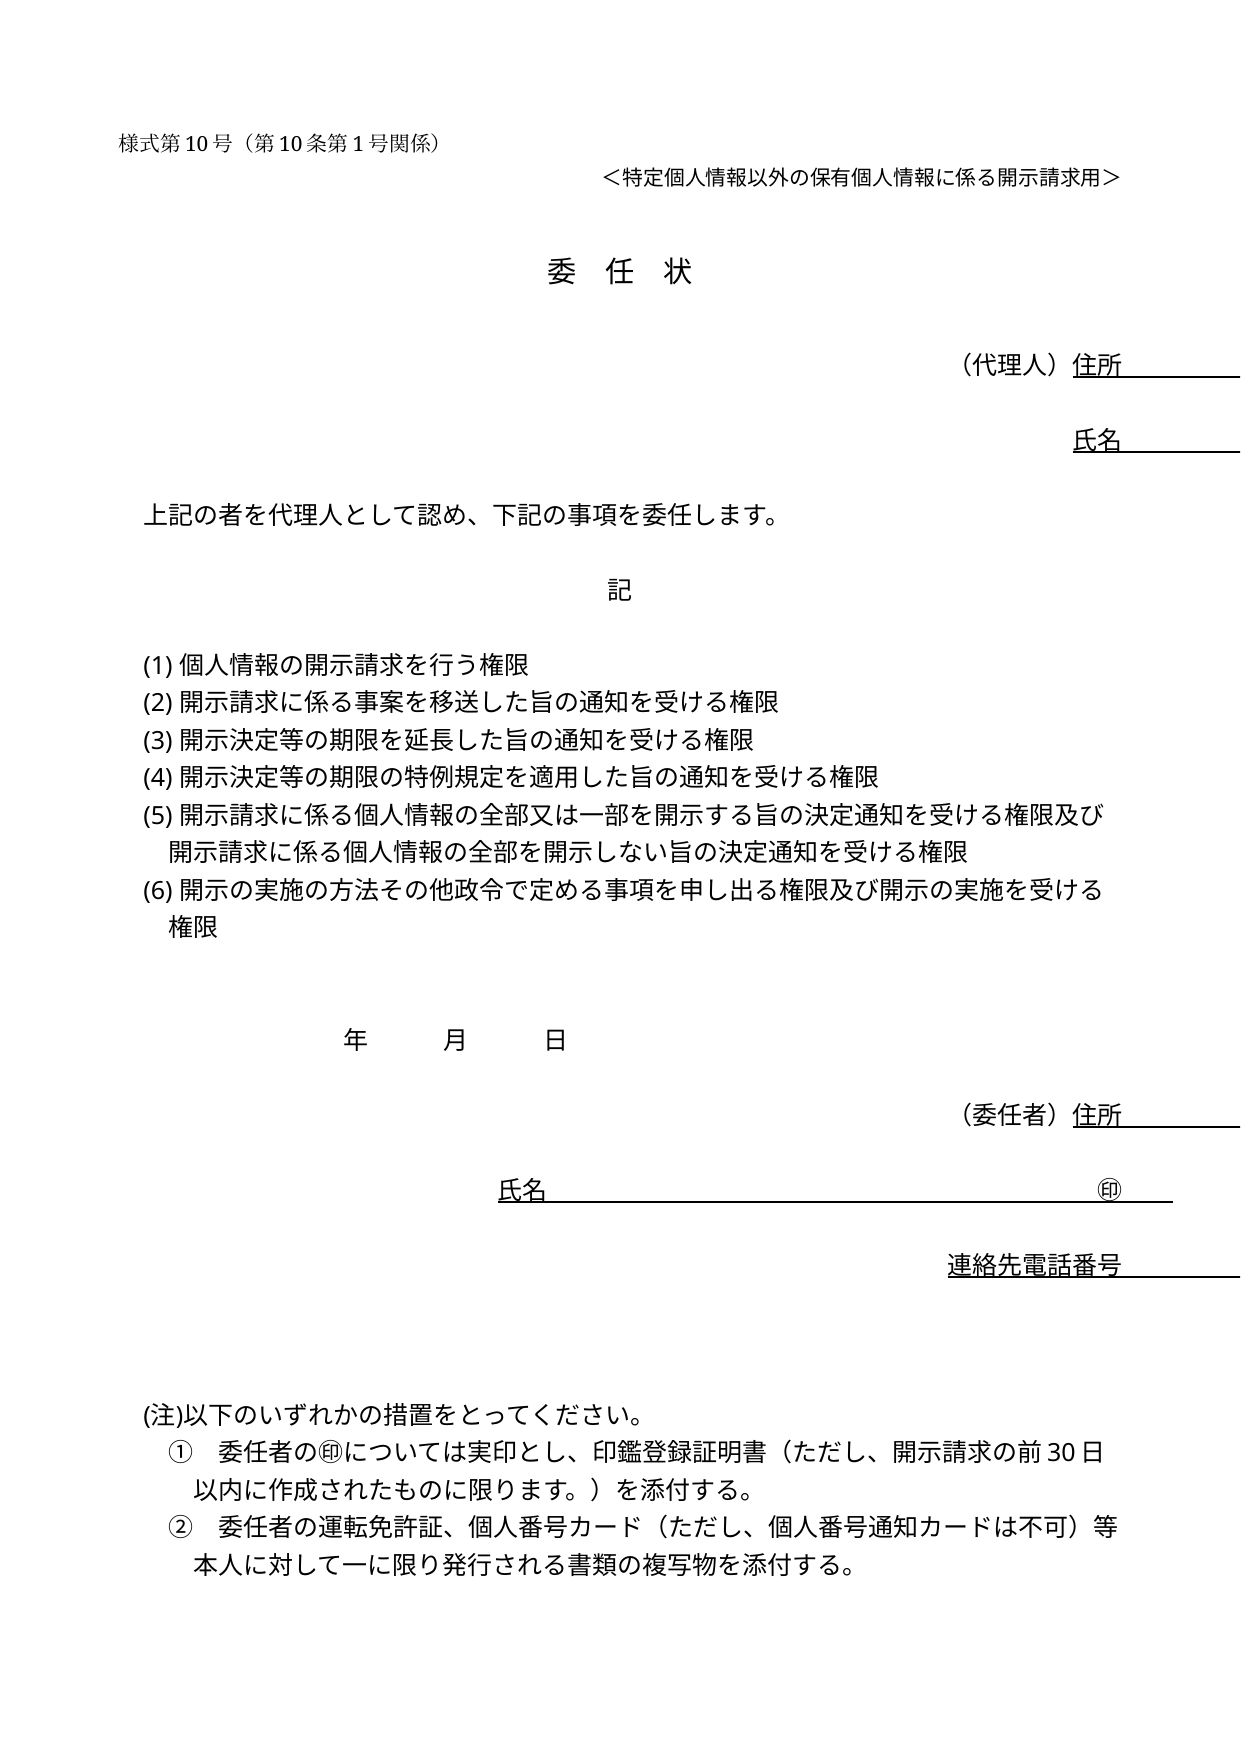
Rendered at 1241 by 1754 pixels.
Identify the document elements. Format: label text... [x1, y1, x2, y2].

text 氏名 [118, 419, 1122, 457]
text 記 [118, 569, 1122, 607]
text (1) 個人情報の開示請求を行う権限 [118, 644, 1122, 682]
text 委任状 [118, 232, 1122, 307]
text 連絡先電話番号 [118, 1244, 1122, 1282]
text ② 委任者の運転免許証、個人番号カード（ただし、個人番号通知カードは不可）等本人に対して一に限り発行される書類の複写物を添付する。 [118, 1507, 1122, 1582]
text (2) 開示請求に係る事案を移送した旨の通知を受ける権限 [118, 682, 1122, 719]
text 様式第10号（第10条第1号関係） [118, 127, 1122, 157]
text (6) 開示の実施の方法その他政令で定める事項を申し出る権限及び開示の実施を受ける権限 [118, 869, 1122, 944]
text ① 委任者の㊞については実印とし、印鑑登録証明書（ただし、開示請求の前30日以内に作成されたものに限ります。）を添付する。 [118, 1432, 1122, 1507]
text (3) 開示決定等の期限を延長した旨の通知を受ける権限 [118, 719, 1122, 757]
text (注)以下のいずれかの措置をとってください。 [118, 1394, 1122, 1432]
text (4) 開示決定等の期限の特例規定を適用した旨の通知を受ける権限 [118, 757, 1122, 794]
text ＜特定個人情報以外の保有個人情報に係る開示請求用＞ [118, 157, 1122, 194]
text 上記の者を代理人として認め、下記の事項を委任します。 [118, 494, 1122, 532]
text （委任者）住所 [118, 1094, 1122, 1132]
text (5) 開示請求に係る個人情報の全部又は一部を開示する旨の決定通知を受ける権限及び開示請求に係る個人情報の全部を開示しない旨の決定通知を受ける権限 [118, 794, 1122, 869]
text （代理人）住所 [118, 344, 1122, 382]
text 年 月 日 [118, 1019, 1122, 1057]
text 氏名 ㊞ [118, 1169, 1122, 1207]
